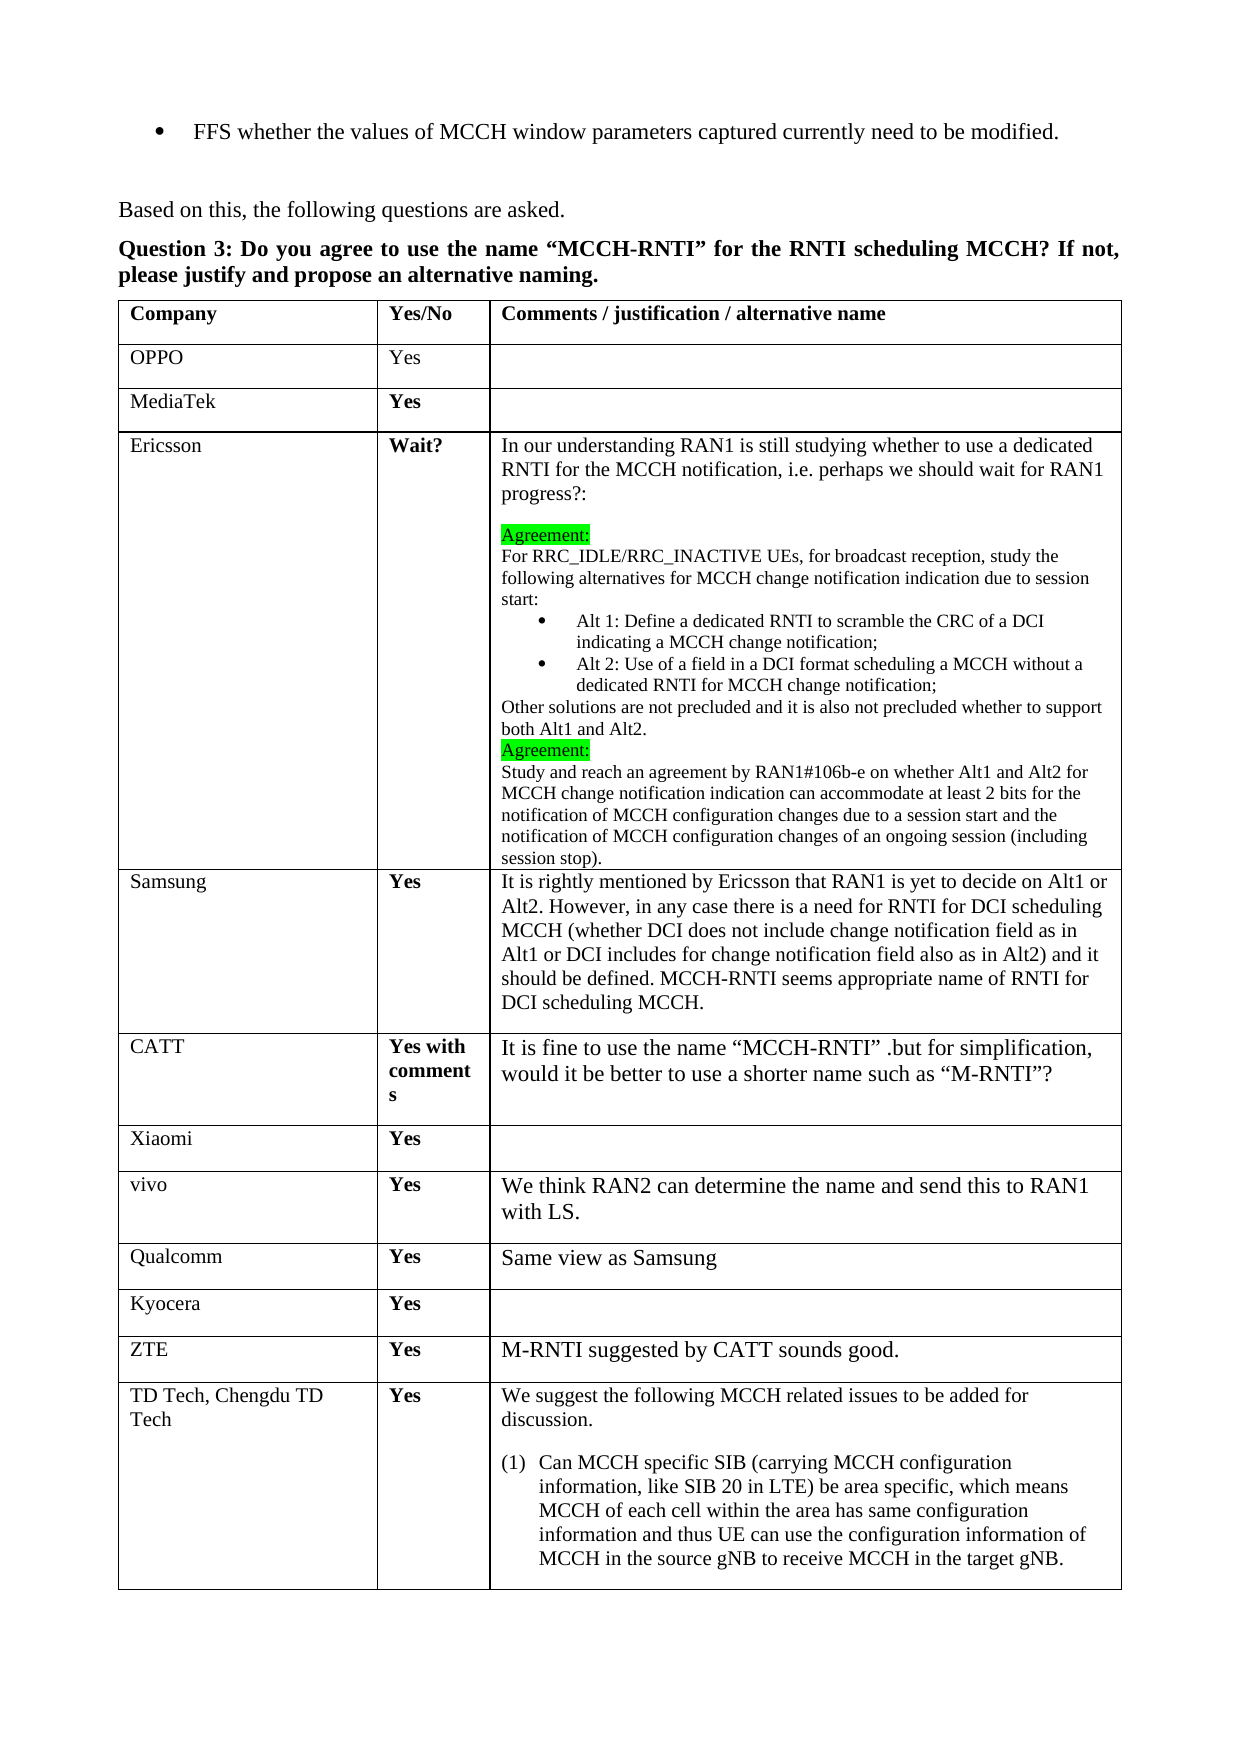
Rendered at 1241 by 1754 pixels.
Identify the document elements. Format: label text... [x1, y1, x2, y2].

table_cell Yes [378, 870, 489, 1033]
table_cell Yes [378, 389, 489, 431]
table_cell Yes [378, 1126, 489, 1171]
table_cell [491, 1290, 1121, 1336]
table_cell Kyocera [119, 1290, 377, 1336]
table_cell It is fine to use the name “MCCH-RNTI” .but for simplification, would it be better to use a shorter name such as “M-RNTI”? [491, 1034, 1121, 1124]
table_cell Yes [378, 1383, 489, 1589]
table_cell Ericsson [119, 433, 377, 868]
table_cell MediaTek [119, 389, 377, 431]
table_header Comments / justification / alternative name [491, 301, 1121, 344]
table_cell vivo [119, 1172, 377, 1243]
table_cell [491, 389, 1121, 431]
text Based on this, the following questions are asked. [118, 196, 1122, 222]
table_cell [491, 345, 1121, 388]
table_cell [119, 1383, 377, 1589]
table_cell M-RNTI suggested by CATT sounds good. [491, 1337, 1121, 1382]
table_cell Yes [378, 1172, 489, 1243]
table_cell Yes [378, 1337, 489, 1382]
table_cell [491, 1126, 1121, 1171]
table_cell Qualcomm [119, 1244, 377, 1289]
table_cell In our understanding RAN1 is still studying whether to use a dedicated RNTI for the MCCH notification, i.e. perhaps we should wait for RAN1 progress?: Agreement: For RRC_IDLE/RRC_INACTIVE UEs, for broadcast reception, study the following alternatives for MCCH change notification indication due to session start: Alt 1: Define a dedicated RNTI to scramble the CRC of a DCI indicating a MCCH change notification; Alt 2: Use of a field in a DCI format scheduling a MCCH without a dedicated RNTI for MCCH change notification; Other solutions are not precluded and it is also not precluded whether to support both Alt1 and Alt2. Agreement: Study and reach an agreement by RAN1#106b-e on whether Alt1 and Alt2 for MCCH change notification indication can accommodate at least 2 bits for the notification of MCCH configuration changes due to a session start and the notification of MCCH configuration changes of an ongoing session (including session stop). [491, 433, 1121, 868]
table_cell Yes [378, 1290, 489, 1336]
table_cell Yes [378, 345, 489, 388]
table_header Company [119, 301, 377, 344]
table_cell It is rightly mentioned by Ericsson that RAN1 is yet to decide on Alt1 or Alt2. However, in any case there is a need for RNTI for DCI scheduling MCCH (whether DCI does not include change notification field as in Alt1 or DCI includes for change notification field also as in Alt2) and it should be defined. MCCH-RNTI seems appropriate name of RNTI for DCI scheduling MCCH. [491, 870, 1121, 1033]
text Question 3: Do you agree to use the name “MCCH-RNTI” for the RNTI scheduling MCCH? If not, please justify and propose an alternative naming. [118, 235, 1122, 287]
list FFS whether the values of MCCH window parameters captured currently need to be modified. [156, 118, 1122, 144]
table_cell Wait? [378, 433, 489, 868]
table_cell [491, 1383, 1121, 1589]
table_cell Samsung [119, 870, 377, 1033]
table_cell We think RAN2 can determine the name and send this to RAN1 with LS. [491, 1172, 1121, 1243]
table_cell CATT [119, 1034, 377, 1124]
table_cell OPPO [119, 345, 377, 388]
table_cell Xiaomi [119, 1126, 377, 1171]
table_cell ZTE [119, 1337, 377, 1382]
table_cell Same view as Samsung [491, 1244, 1121, 1289]
table_header Yes/No [378, 301, 489, 344]
table_cell Yes with comments [378, 1034, 489, 1124]
table_cell Yes [378, 1244, 489, 1289]
